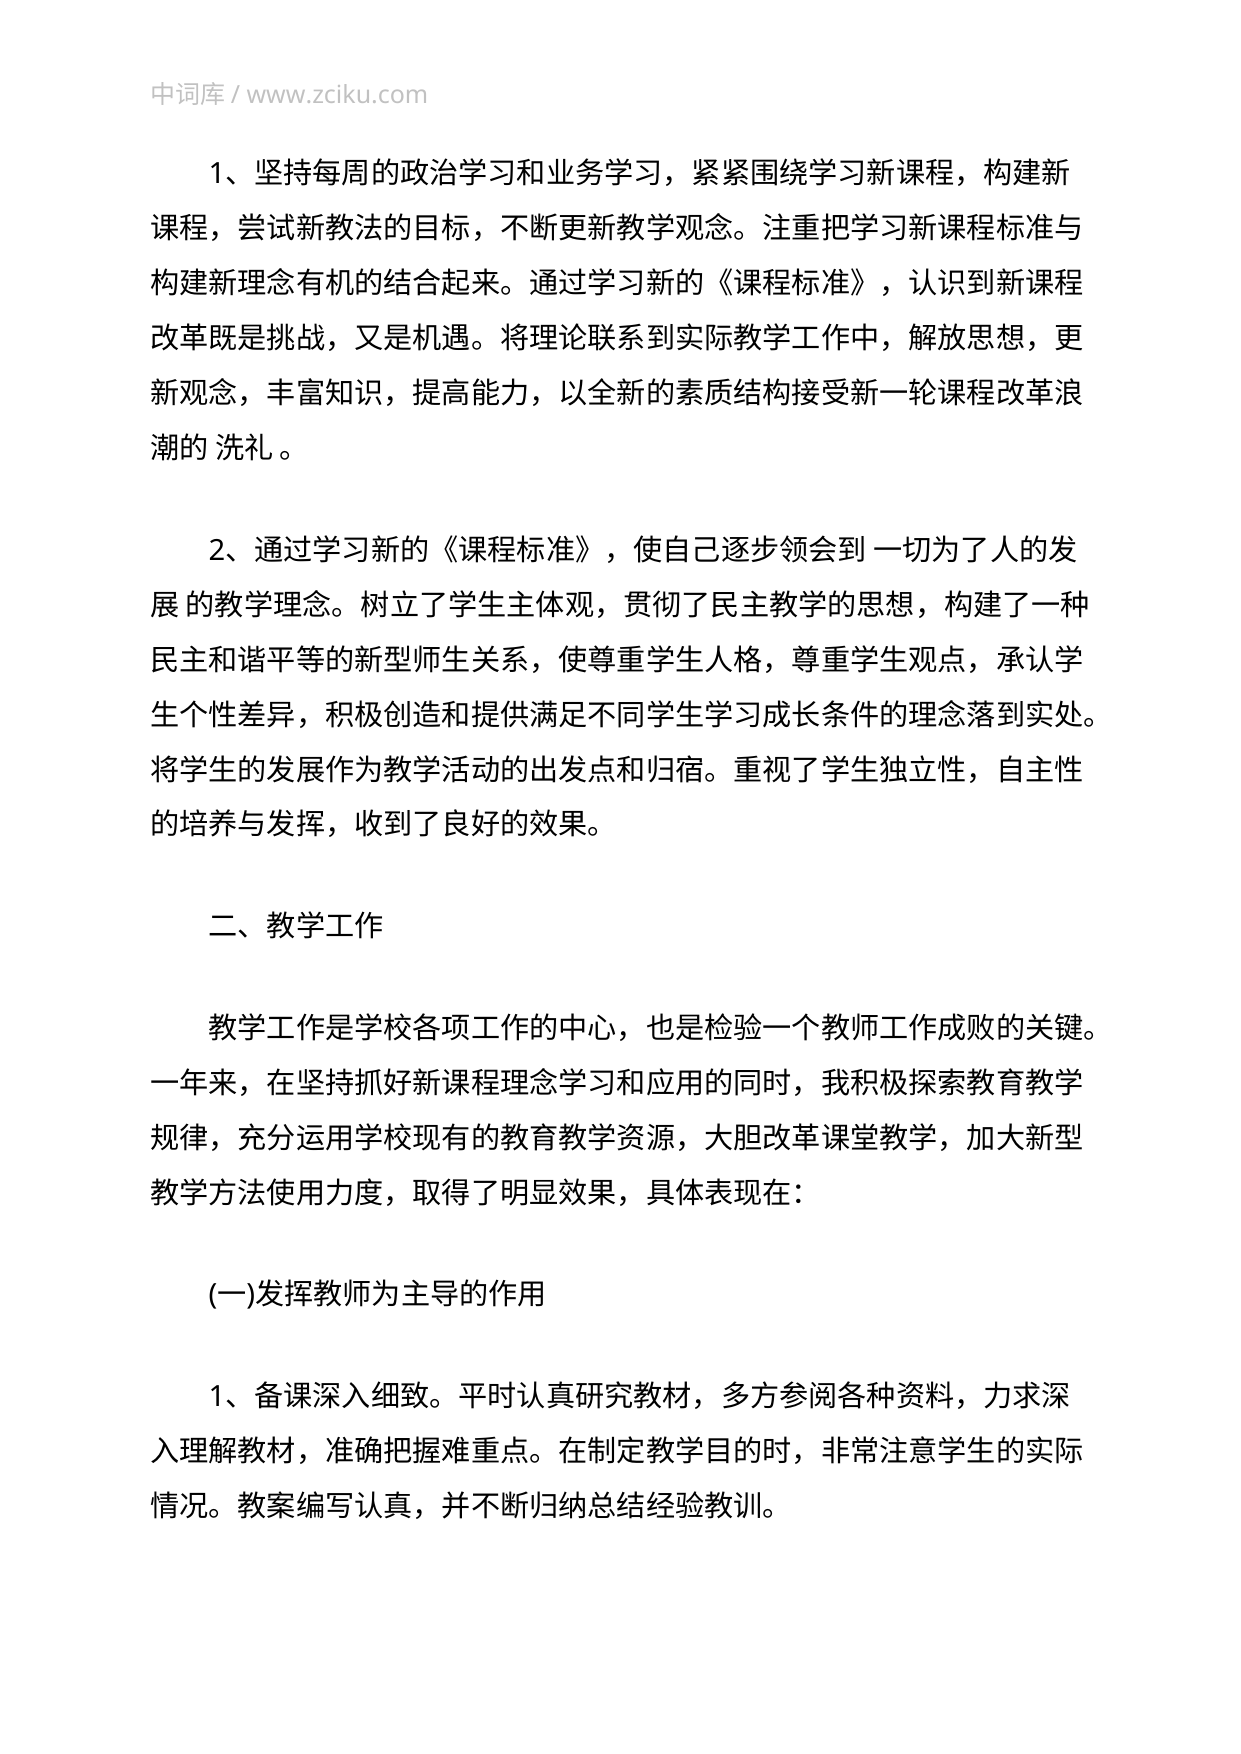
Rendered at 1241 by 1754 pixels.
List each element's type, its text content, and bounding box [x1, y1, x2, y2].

text 1、坚持每周的政治学习和业务学习，紧紧围绕学习新课程，构建新课程，尝试新教法的目标，不断更新教学观念。注重把学习新课程标准与构建新理念有机的结合起来。通过学习新的《课程标准》，认识到新课程改革既是挑战，又是机遇。将理论联系到实际教学工作中，解放思想，更新观念，丰富知识，提高能力，以全新的素质结构接受新一轮课程改革浪潮的 洗礼 。 [150, 150, 1090, 467]
text 2、通过学习新的《课程标准》，使自己逐步领会到 一切为了人的发展 的教学理念。树立了学生主体观，贯彻了民主教学的思想，构建了一种民主和谐平等的新型师生关系，使尊重学生人格，尊重学生观点，承认学生个性差异，积极创造和提供满足不同学生学习成长条件的理念落到实处。将学生的发展作为教学活动的出发点和归宿。重视了学生独立性，自主性的培养与发挥，收到了良好的效果。 [150, 526, 1090, 843]
text 1、备课深入细致。平时认真研究教材，多方参阅各种资料，力求深入理解教材，准确把握难重点。在制定教学目的时，非常注意学生的实际情况。教案编写认真，并不断归纳总结经验教训。 [150, 1373, 1090, 1525]
text 教学工作是学校各项工作的中心，也是检验一个教师工作成败的关键。一年来，在坚持抓好新课程理念学习和应用的同时，我积极探索教育教学规律，充分运用学校现有的教育教学资源，大胆改革课堂教学，加大新型教学方法使用力度，取得了明显效果，具体表现在： [150, 1004, 1090, 1211]
text (一)发挥教师为主导的作用 [150, 1271, 1090, 1313]
text 二、教学工作 [150, 903, 1090, 945]
